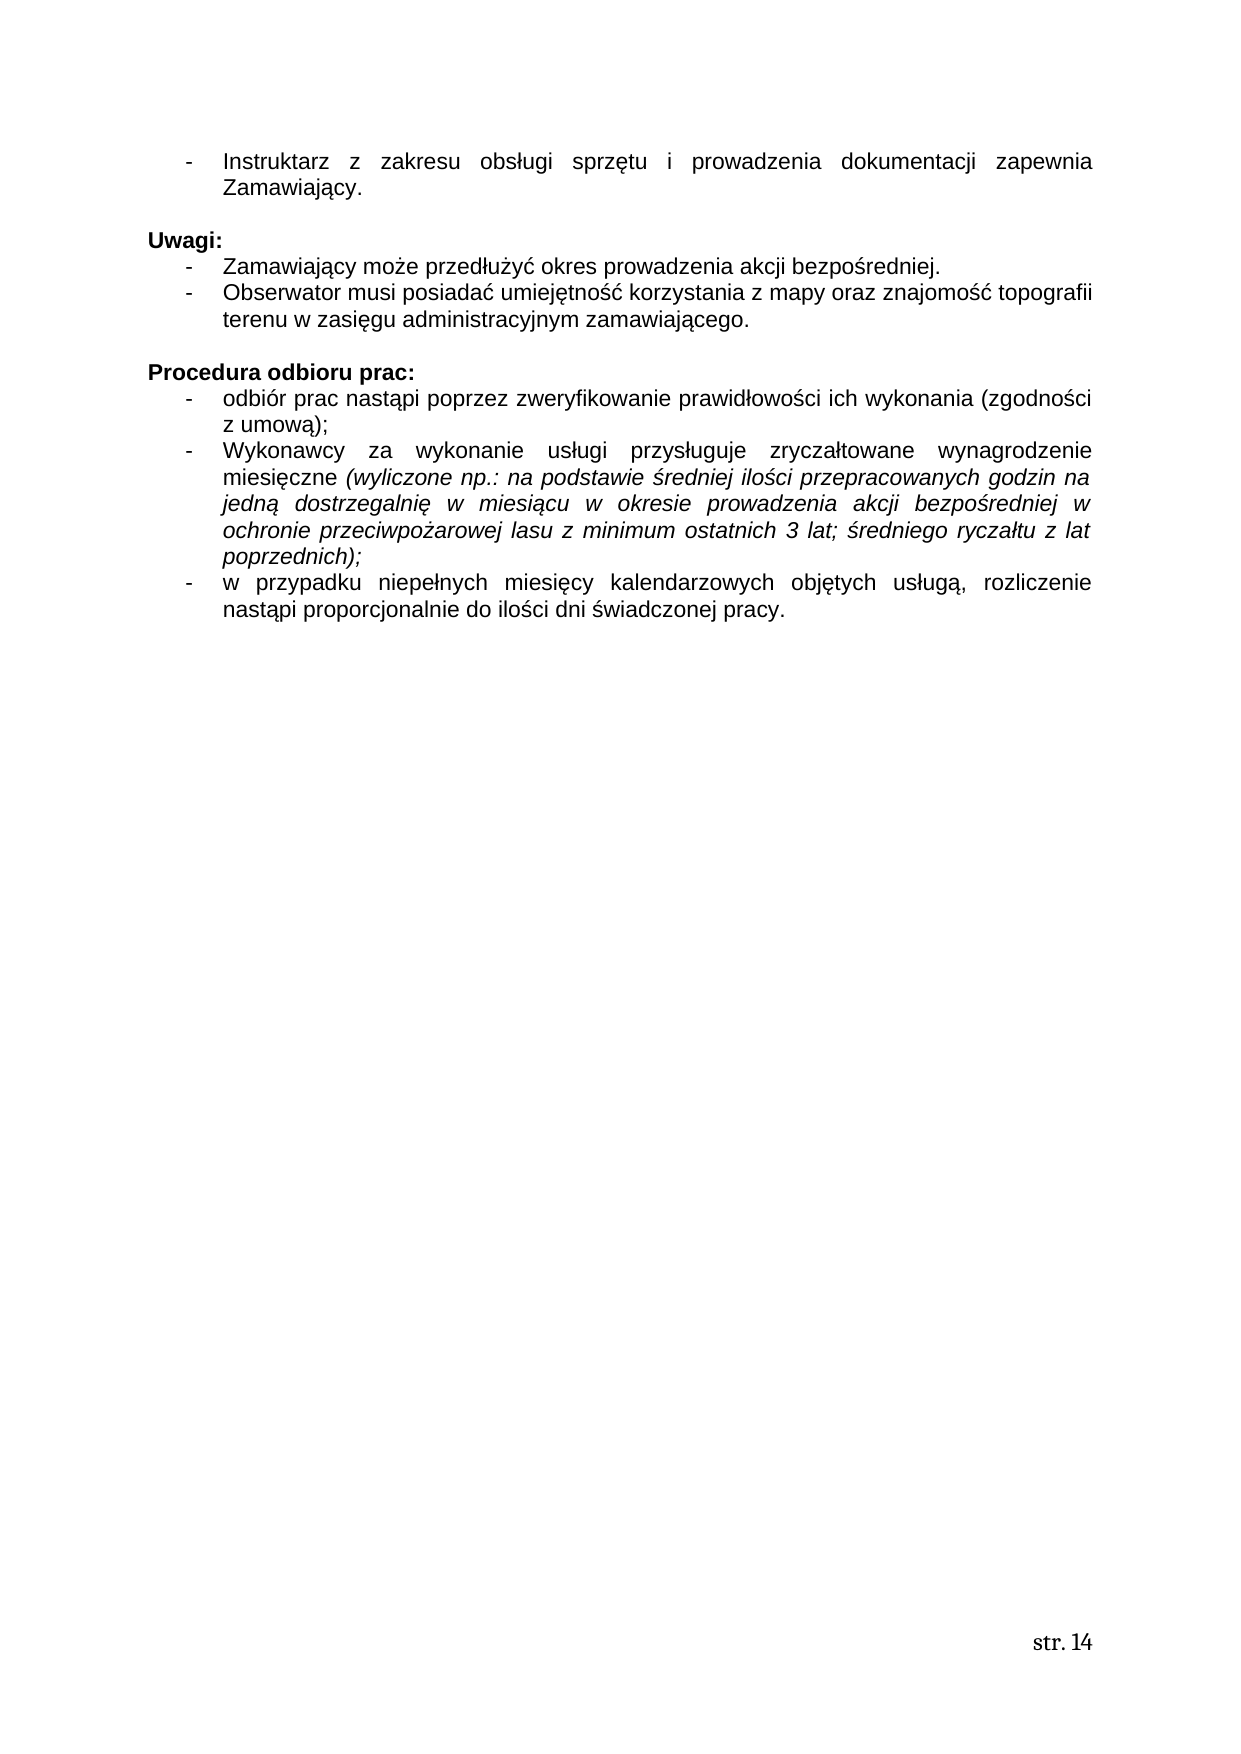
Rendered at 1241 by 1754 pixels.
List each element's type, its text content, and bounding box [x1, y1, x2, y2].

list Zamawiający może przedłużyć okres prowadzenia akcji bezpośredniej. [185, 253, 1093, 279]
list w przypadku niepełnych miesięcy kalendarzowych objętych usługą, rozliczenie nastąpi proporcjonalnie do ilości dni świadczonej pracy. [185, 569, 1093, 622]
list odbiór prac nastąpi poprzez zweryfikowanie prawidłowości ich wykonania (zgodności z umową); [185, 385, 1093, 437]
list Instruktarz z zakresu obsługi sprzętu i prowadzenia dokumentacji zapewnia Zamawiający. [185, 148, 1093, 200]
list Wykonawcy za wykonanie usługi przysługuje zryczałtowane wynagrodzenie miesięczne (wyliczone np.: na podstawie średniej ilości przepracowanych godzin na jedną dostrzegalnię w miesiącu w okresie prowadzenia akcji bezpośredniej w ochronie przeciwpożarowej lasu z minimum ostatnich 3 lat; średniego ryczałtu z lat poprzednich); [185, 437, 1093, 569]
text Procedura odbioru prac: [148, 358, 1093, 385]
list Obserwator musi posiadać umiejętność korzystania z mapy oraz znajomość topografii terenu w zasięgu administracyjnym zamawiającego. [185, 279, 1093, 332]
text Uwagi: [148, 227, 1093, 253]
